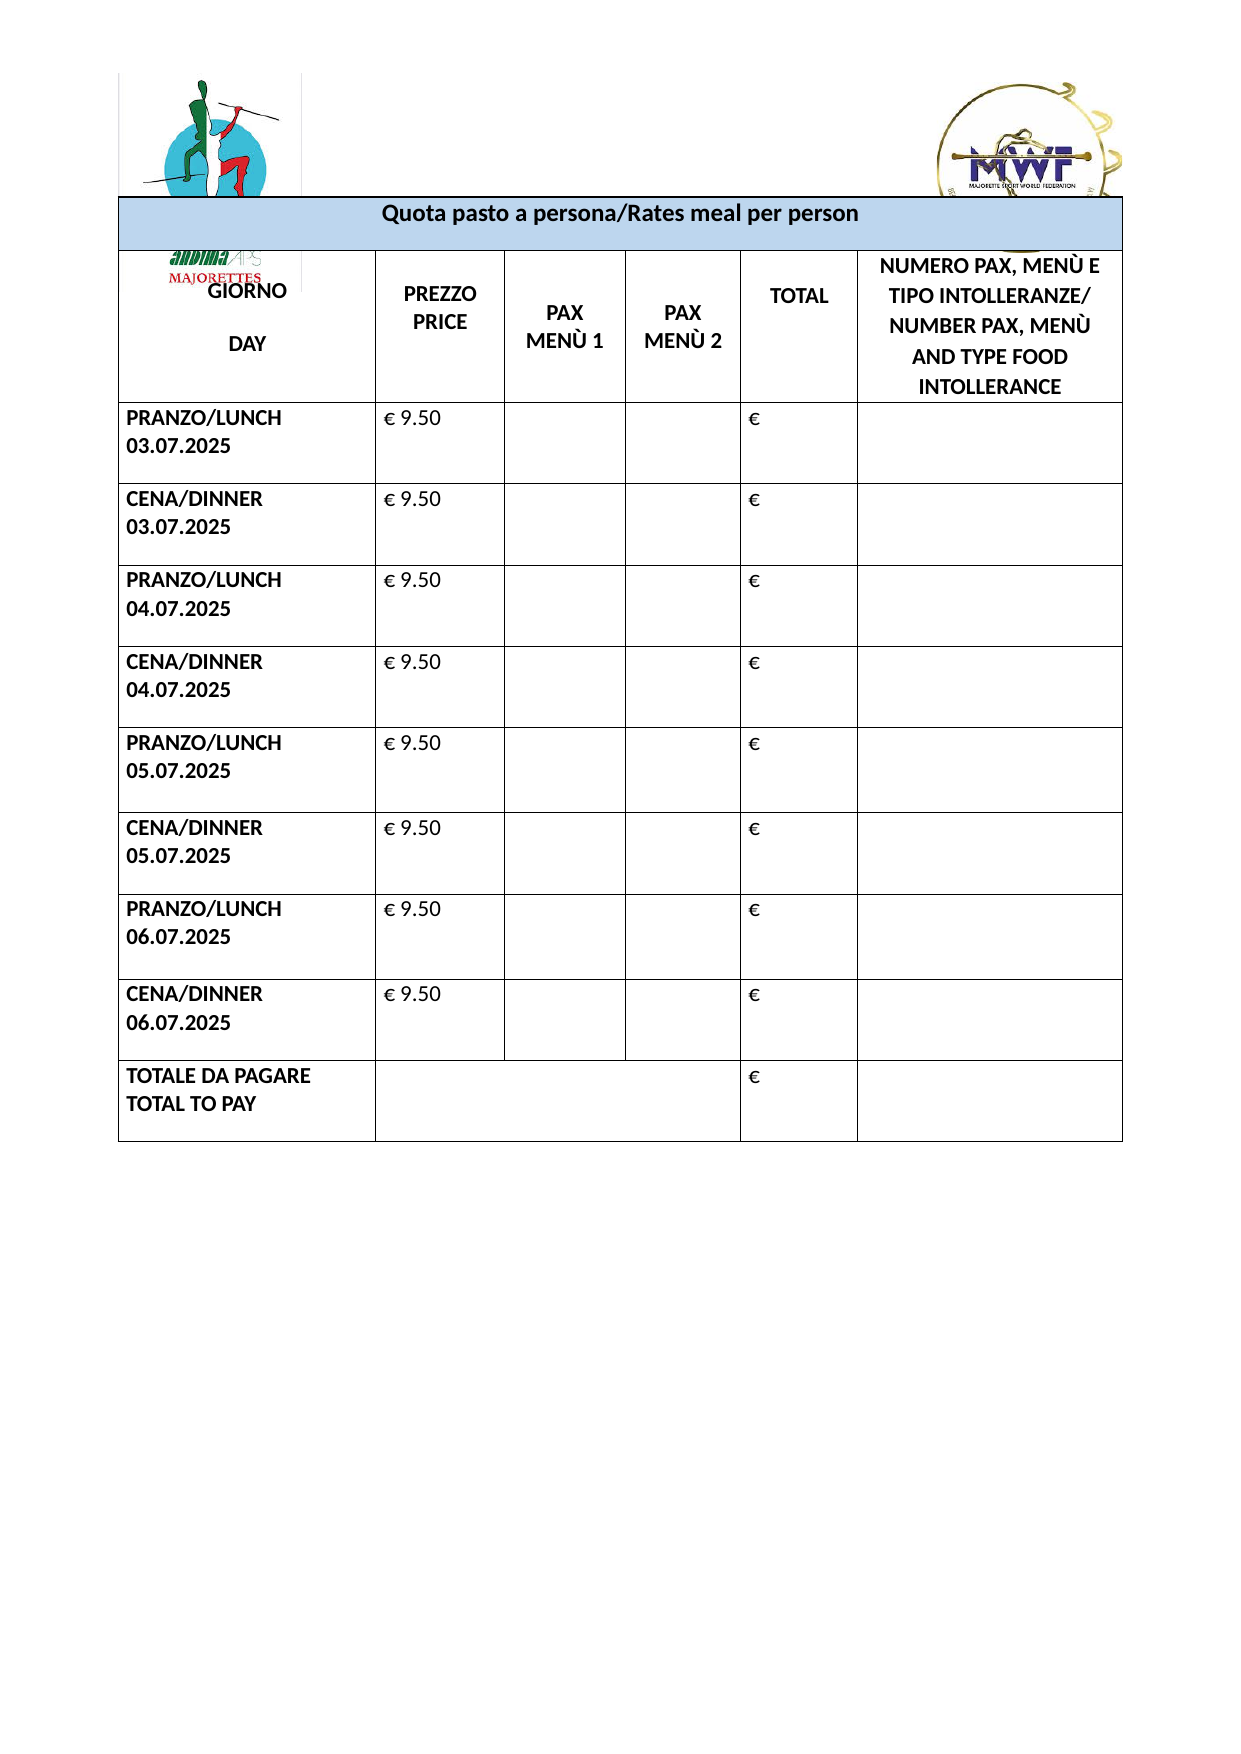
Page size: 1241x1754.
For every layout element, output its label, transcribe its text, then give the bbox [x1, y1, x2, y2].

table_cell [626, 980, 740, 1060]
table_cell CENA/DINNER 05.07.2025 [119, 813, 375, 893]
table_cell [858, 1061, 1122, 1141]
table_cell [505, 895, 625, 978]
table_cell GIORNO DAY [119, 251, 375, 402]
table_cell € [741, 403, 857, 483]
table_cell € [741, 566, 857, 646]
table_cell [858, 647, 1122, 727]
table_cell [505, 728, 625, 812]
table_cell € 9.50 [376, 813, 504, 893]
table_cell [626, 403, 740, 483]
table_cell [858, 728, 1122, 812]
table_cell [626, 895, 740, 978]
table_cell [505, 484, 625, 564]
table_cell [376, 1061, 504, 1141]
table_cell € 9.50 [376, 895, 504, 978]
table_header Quota pasto a persona/Rates meal per person [119, 198, 1122, 250]
table_cell TOTAL [741, 251, 857, 402]
table_cell PRANZO/LUNCH 03.07.2025 [119, 403, 375, 483]
table_cell [858, 813, 1122, 893]
table_cell [505, 647, 625, 727]
table_cell € [741, 813, 857, 893]
table_cell [626, 566, 740, 646]
table_cell NUMERO PAX, MENÙ E TIPO INTOLLERANZE/ NUMBER PAX, MENÙ AND TYPE FOOD INTOLLERANCE [858, 251, 1122, 402]
table_cell € 9.50 [376, 566, 504, 646]
table_cell [858, 403, 1122, 483]
table_cell [505, 980, 625, 1060]
picture [118, 73, 302, 196]
table_cell CENA/DINNER 03.07.2025 [119, 484, 375, 564]
table_cell [626, 484, 740, 564]
table_cell € [741, 895, 857, 978]
table_cell [626, 728, 740, 812]
table_cell € 9.50 [376, 980, 504, 1060]
table_cell [505, 566, 625, 646]
table_cell [505, 403, 625, 483]
table_cell € [741, 484, 857, 564]
table_cell PREZZO PRICE [376, 251, 504, 402]
table_cell [626, 813, 740, 893]
table_cell € 9.50 [376, 484, 504, 564]
table_cell [858, 566, 1122, 646]
table_cell [505, 813, 625, 893]
table_cell CENA/DINNER 04.07.2025 [119, 647, 375, 727]
table_cell CENA/DINNER 06.07.2025 [119, 980, 375, 1060]
table_cell PAX MENÙ 2 [626, 251, 740, 402]
table_cell PRANZO/LUNCH 06.07.2025 [119, 895, 375, 978]
table_cell [504, 1061, 740, 1141]
table_cell € [741, 1061, 857, 1141]
table_cell € 9.50 [376, 728, 504, 812]
table_cell [626, 647, 740, 727]
table_cell [858, 484, 1122, 564]
table_cell PRANZO/LUNCH 04.07.2025 [119, 566, 375, 646]
table_cell € 9.50 [376, 403, 504, 483]
table_cell [858, 895, 1122, 978]
table_cell [858, 980, 1122, 1060]
table_cell € 9.50 [376, 647, 504, 727]
table_cell TOTALE DA PAGARE TOTAL TO PAY [119, 1061, 375, 1141]
table_cell PRANZO/LUNCH 05.07.2025 [119, 728, 375, 812]
table_cell € [741, 980, 857, 1060]
picture [936, 82, 1123, 196]
table_cell € [741, 647, 857, 727]
table_cell € [741, 728, 857, 812]
table_cell PAX MENÙ 1 [505, 251, 625, 402]
